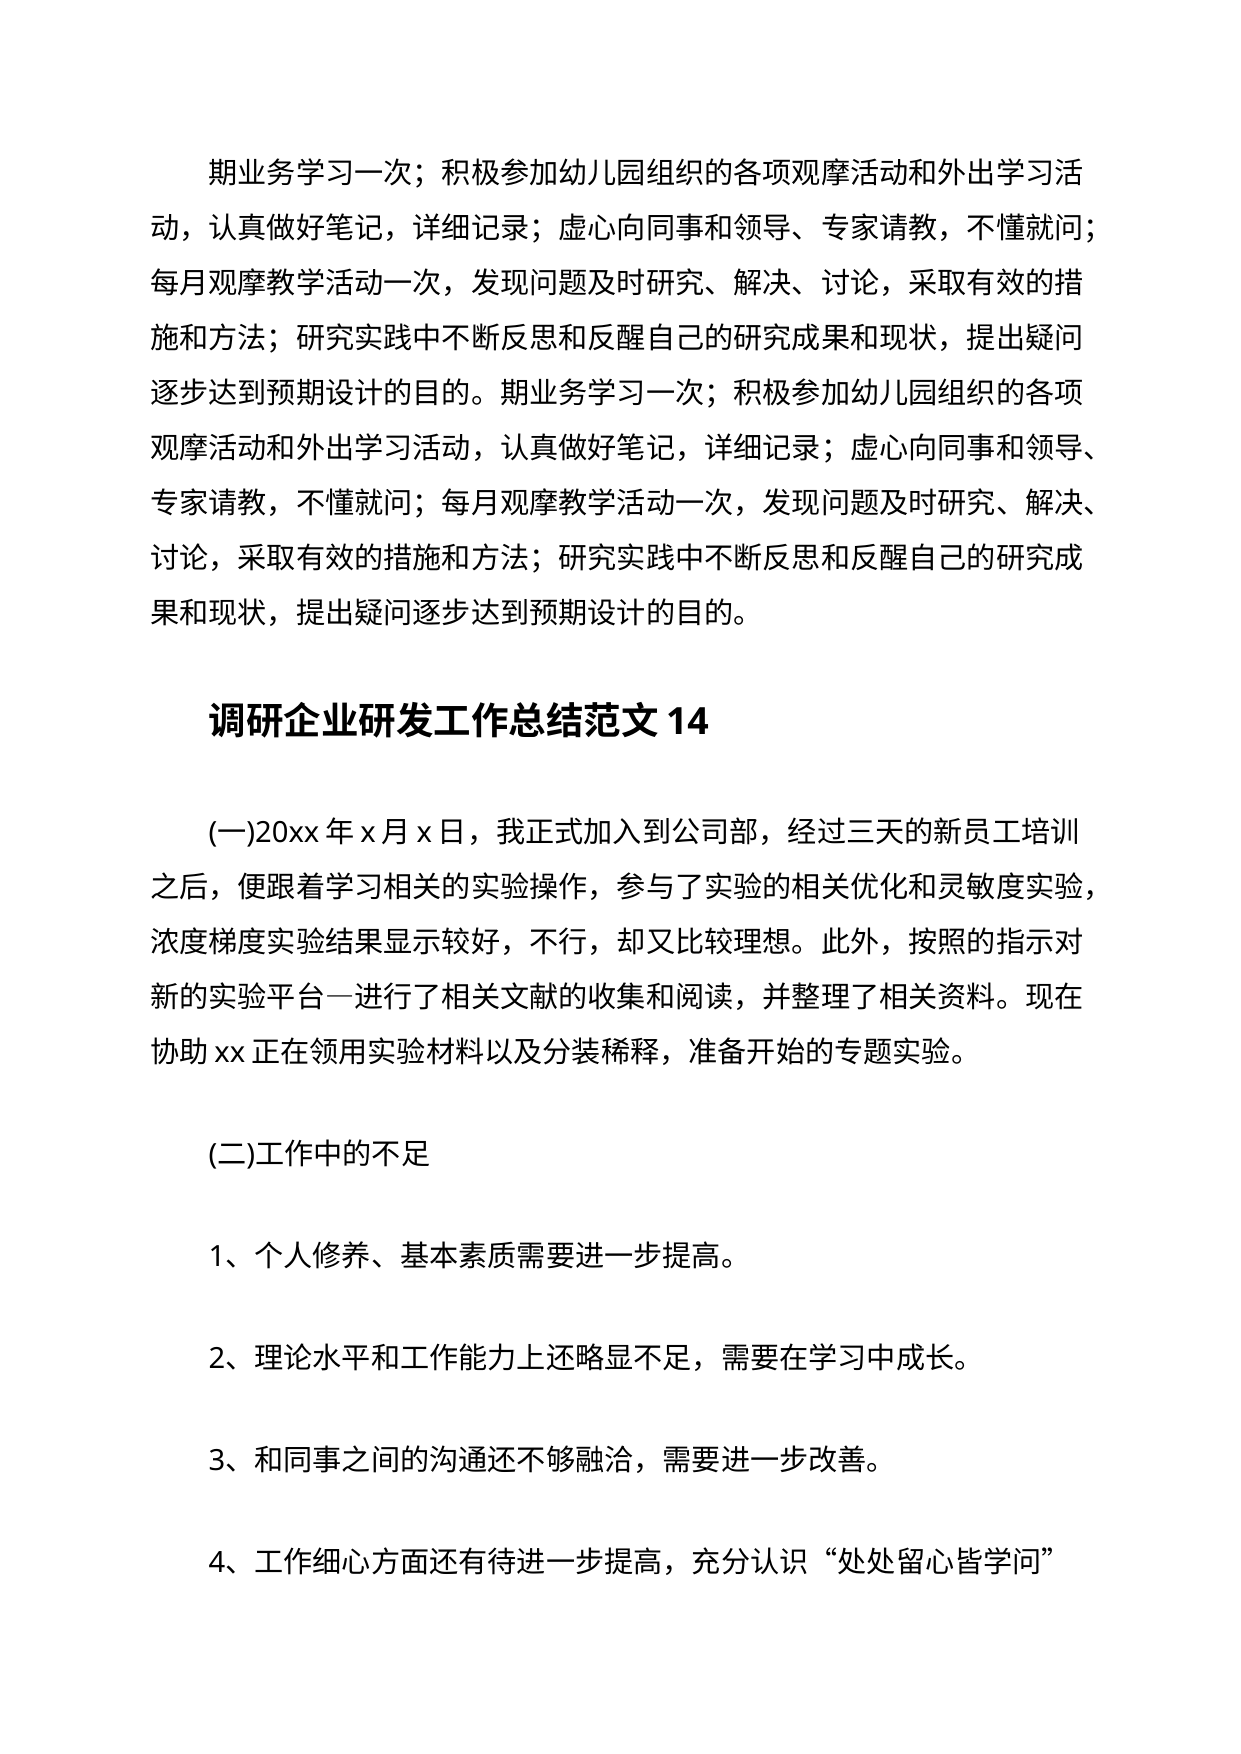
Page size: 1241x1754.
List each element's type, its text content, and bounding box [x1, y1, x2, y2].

text (一)20xx年x月x日，我正式加入到公司部，经过三天的新员工培训之后，便跟着学习相关的实验操作，参与了实验的相关优化和灵敏度实验，浓度梯度实验结果显示较好，不行，却又比较理想。此外，按照的指示对新的实验平台—进行了相关文献的收集和阅读，并整理了相关资料。现在协助xx正在领用实验材料以及分装稀释，准备开始的专题实验。 [150, 808, 1090, 1071]
text 期业务学习一次；积极参加幼儿园组织的各项观摩活动和外出学习活动，认真做好笔记，详细记录；虚心向同事和领导、专家请教，不懂就问；每月观摩教学活动一次，发现问题及时研究、解决、讨论，采取有效的措施和方法；研究实践中不断反思和反醒自己的研究成果和现状，提出疑问逐步达到预期设计的目的。期业务学习一次；积极参加幼儿园组织的各项观摩活动和外出学习活动，认真做好笔记，详细记录；虚心向同事和领导、专家请教，不懂就问；每月观摩教学活动一次，发现问题及时研究、解决、讨论，采取有效的措施和方法；研究实践中不断反思和反醒自己的研究成果和现状，提出疑问逐步达到预期设计的目的。 [150, 150, 1090, 631]
text 调研企业研发工作总结范文14 [150, 691, 1090, 745]
text 2、理论水平和工作能力上还略显不足，需要在学习中成长。 [150, 1334, 1090, 1377]
text 1、个人修养、基本素质需要进一步提高。 [150, 1232, 1090, 1274]
text 3、和同事之间的沟通还不够融洽，需要进一步改善。 [150, 1436, 1090, 1478]
text (二)工作中的不足 [150, 1130, 1090, 1173]
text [150, 1538, 1090, 1581]
